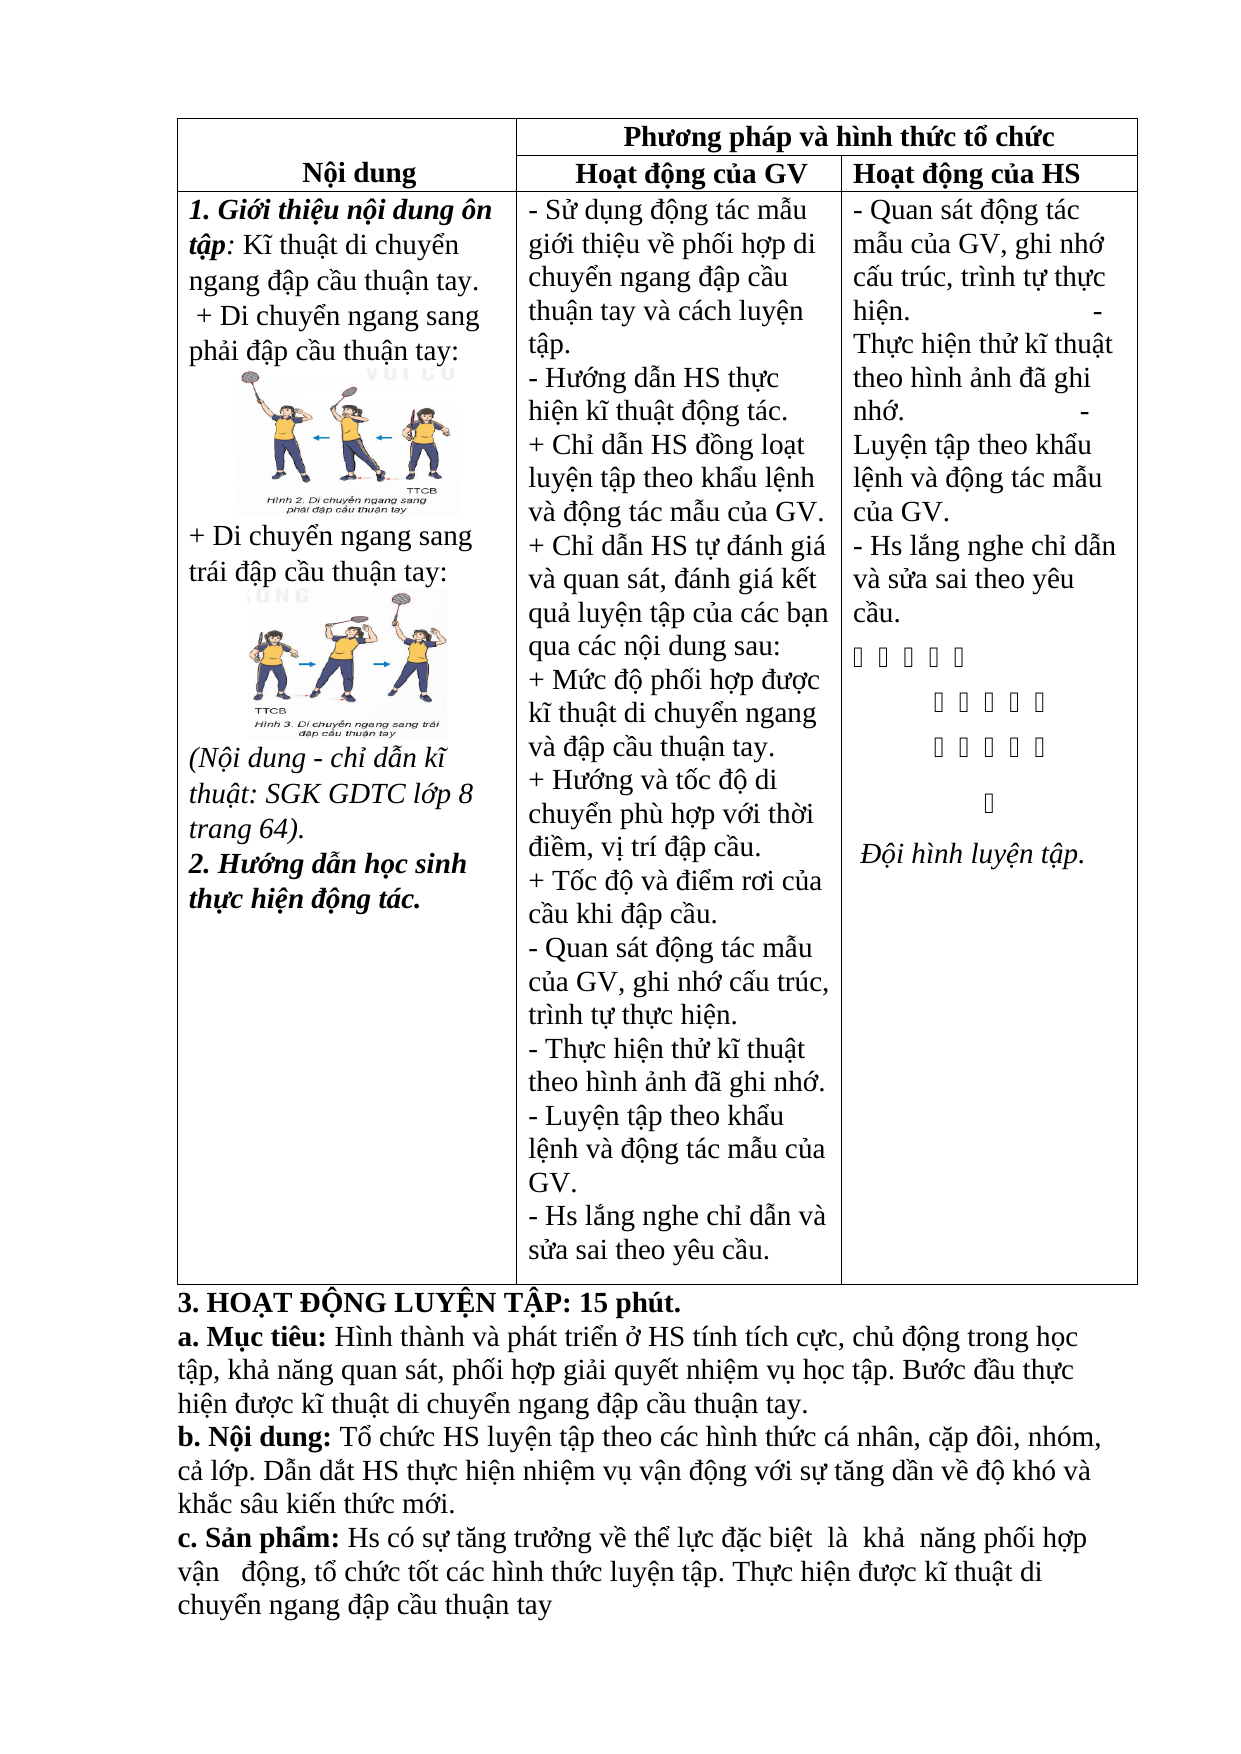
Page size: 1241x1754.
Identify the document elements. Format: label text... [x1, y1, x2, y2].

table_header Nội dung [178, 119, 516, 191]
text 3. HOẠT ĐỘNG LUYỆN TẬP: 15 phút. [177, 1285, 1122, 1319]
table_cell Hoạt động của HS [842, 156, 1137, 191]
table_cell 1. Giới thiệu nội dung ôn tập: Kĩ thuật di chuyển ngang đập cầu thuận tay. + Di chuyển ngang sang phải đập cầu thuận tay: + Di chuyển ngang sang trái đập cầu thuận tay: (Nội dung - chỉ dẫn kĩ thuật: SGK GDTC lớp 8 trang 64). 2. Hướng dẫn học sinh thực hiện động tác. [178, 192, 516, 1284]
table_cell Hoạt động của GV [517, 156, 841, 191]
table_cell - Quan sát động tác mẫu của GV, ghi nhớ cấu trúc, trình tự thực hiện. - Thực hiện thử kĩ thuật theo hình ảnh đã ghi nhớ. - Luyện tập theo khẩu lệnh và động tác mẫu của GV. - Hs lắng nghe chỉ dẫn và sửa sai theo yêu cầu. Đội hình luyện tập. [842, 192, 1137, 1284]
text a. Mục tiêu: Hình thành và phát triển ở HS tính tích cực, chủ động trong học tập, khả năng quan sát, phối hợp giải quyết nhiệm vụ học tập. Bước đầu thực hiện được kĩ thuật di chuyển ngang đập cầu thuận tay. b. Nội dung: Tổ chức HS luyện tập theo các hình thức cá nhân, cặp đôi, nhóm, cả lớp. Dẫn dắt HS thực hiện nhiệm vụ vận động với sự tăng dần về độ khó và khắc sâu kiến thức mới. c. Sản phẩm: Hs có sự tăng trưởng về thể lực đặc biệt là khả năng phối hợp vận động, tổ chức tốt các hình thức luyện tập. Thực hiện được kĩ thuật di chuyển ngang đập cầu thuận tay [177, 1319, 1122, 1621]
table_header Phương pháp và hình thức tổ chức [517, 119, 1137, 155]
table_cell - Sử dụng động tác mẫu giới thiệu về phối hợp di chuyển ngang đập cầu thuận tay và cách luyện tập. - Hướng dẫn HS thực hiện kĩ thuật động tác. + Chỉ dẫn HS đồng loạt luyện tập theo khẩu lệnh và động tác mẫu của GV. + Chỉ dẫn HS tự đánh giá và quan sát, đánh giá kết quả luyện tập của các bạn qua các nội dung sau: + Mức độ phối hợp được kĩ thuật di chuyển ngang và đập cầu thuận tay. + Hướng và tốc độ di chuyển phù hợp với thời điềm, vị trí đập cầu. + Tốc độ và điểm rơi của cầu khi đập cầu. - Quan sát động tác mẫu của GV, ghi nhớ cấu trúc, trình tự thực hiện. - Thực hiện thử kĩ thuật theo hình ảnh đã ghi nhớ. - Luyện tập theo khẩu lệnh và động tác mẫu của GV. - Hs lắng nghe chỉ dẫn và sửa sai theo yêu cầu. [517, 192, 841, 1284]
picture [247, 588, 447, 739]
picture [234, 368, 460, 517]
